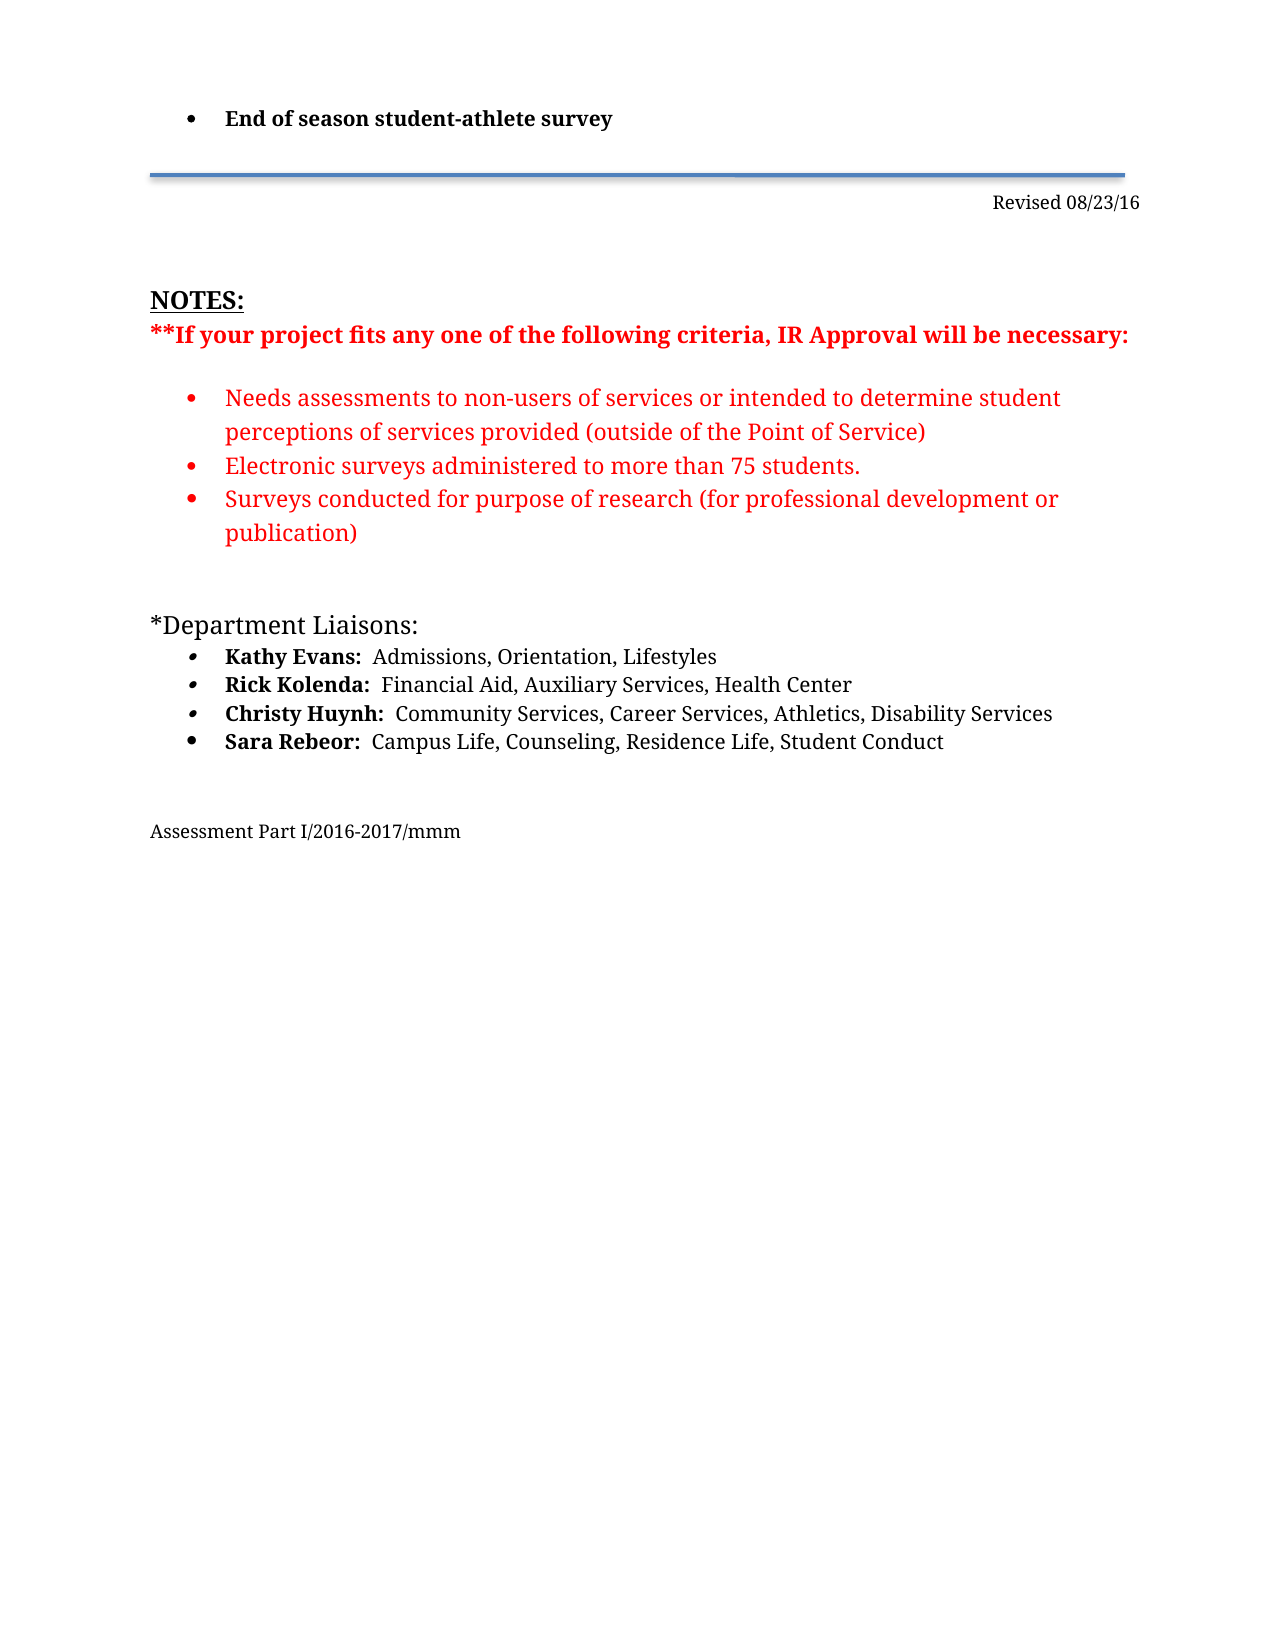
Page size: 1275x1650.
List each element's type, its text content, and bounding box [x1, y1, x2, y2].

text **If your project fits any one of the following criteria, IR Approval will be necessary: [150, 317, 1139, 351]
list Electronic surveys administered to more than 75 students. [187, 449, 1140, 481]
list End of season student-athlete survey [187, 104, 1140, 132]
list Rick Kolenda: Financial Aid, Auxiliary Services, Health Center [187, 670, 1140, 699]
list Christy Huynh: Community Services, Career Services, Athletics, Disability Services [187, 699, 1140, 727]
list Surveys conducted for purpose of research (for professional development or publication) [187, 483, 1140, 548]
text NOTES: [150, 283, 1139, 317]
text Assessment Part I/2016-2017/mmm [150, 818, 1140, 843]
text Revised 08/23/16 [150, 189, 1140, 214]
list Sara Rebeor: Campus Life, Counseling, Residence Life, Student Conduct [187, 727, 1140, 756]
list Kathy Evans: Admissions, Orientation, Lifestyles [187, 642, 1140, 670]
list Needs assessments to non-users of services or intended to determine student perceptions of services provided (outside of the Point of Service) [187, 382, 1140, 447]
text *Department Liaisons: [150, 608, 1140, 642]
